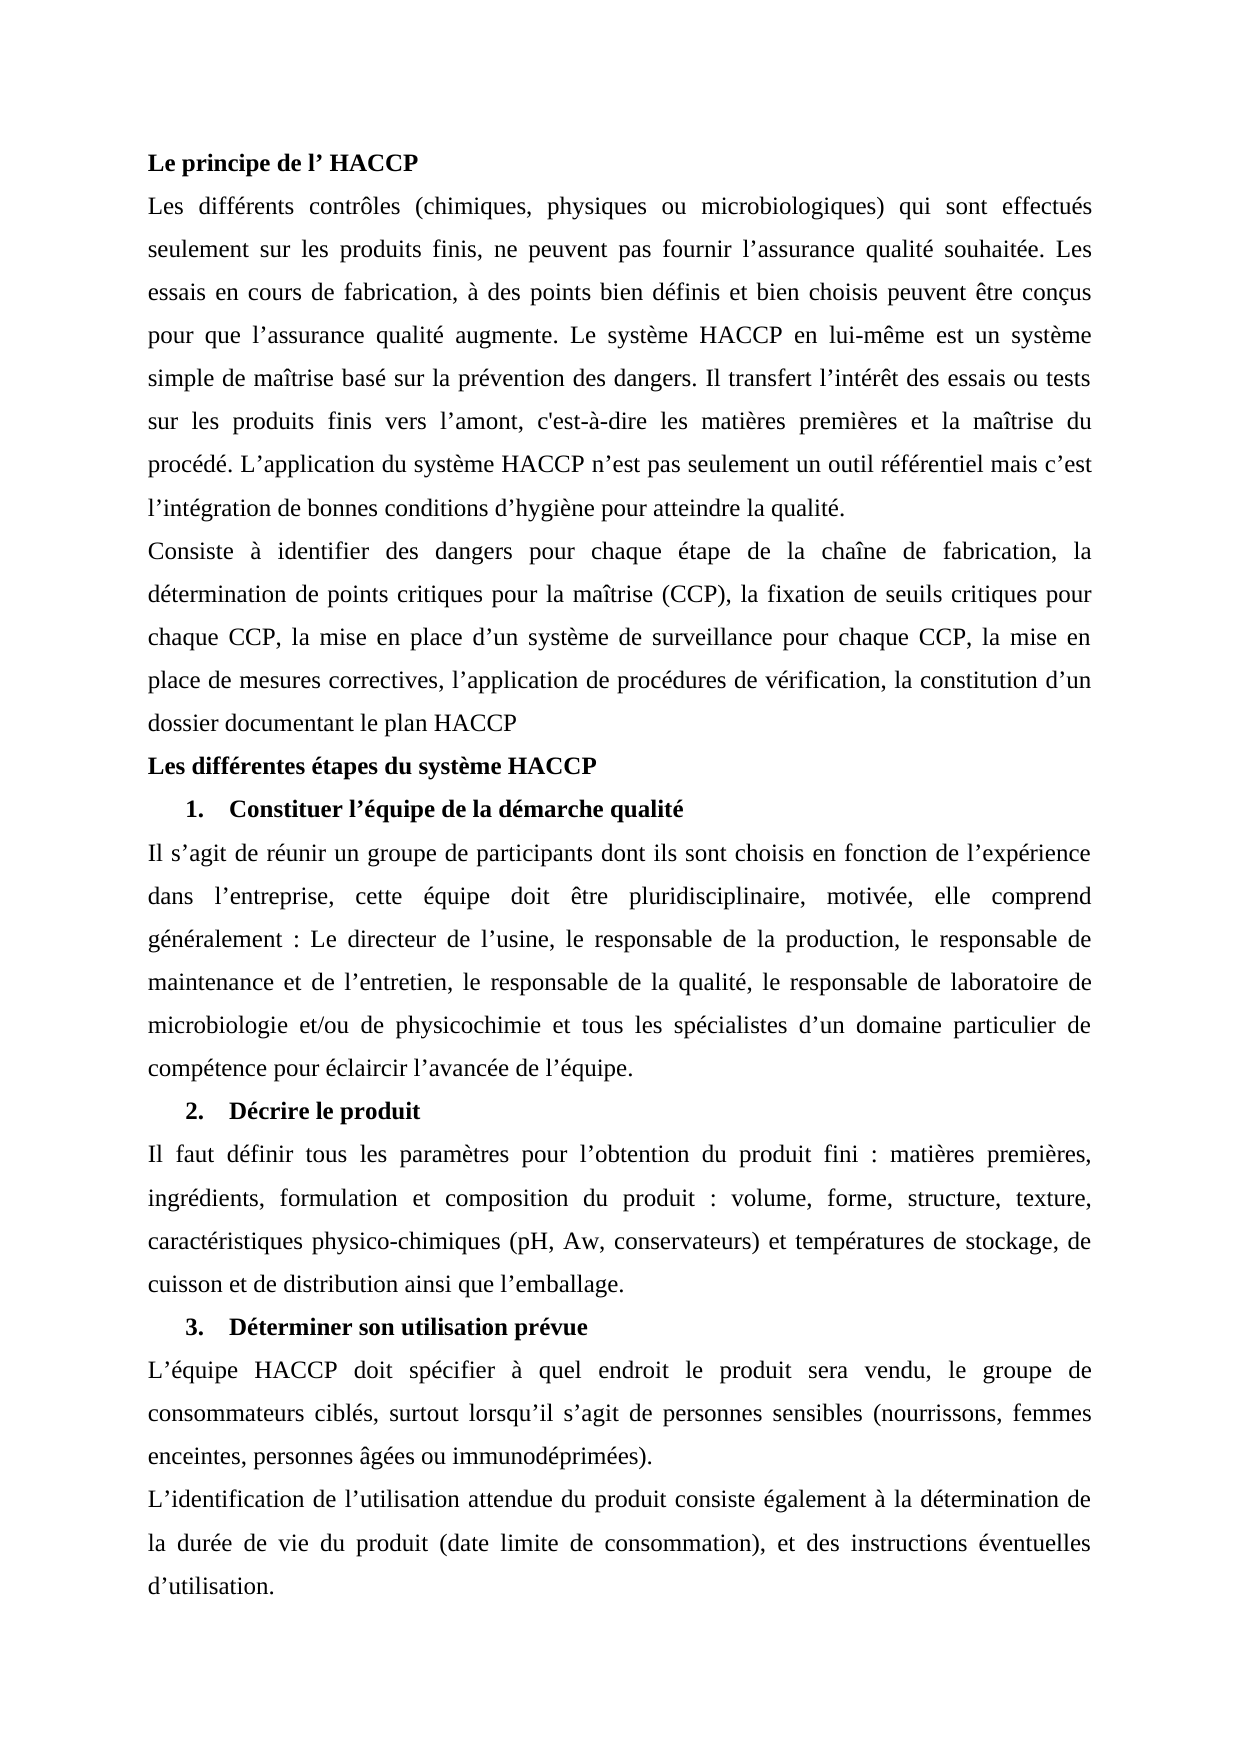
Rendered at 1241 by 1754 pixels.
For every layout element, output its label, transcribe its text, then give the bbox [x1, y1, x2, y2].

text Consiste à identifier des dangers pour chaque étape de la chaîne de fabrication, la détermination de points critiques pour la maîtrise (CCP), la fixation de seuils critiques pour chaque CCP, la mise en place d’un système de surveillance pour chaque CCP, la mise en place de mesures correctives, l’application de procédures de vérification, la constitution d’un dossier documentant le plan HACCP [148, 536, 1093, 737]
text Les différentes étapes du système HACCP [148, 751, 1093, 780]
text Il s’agit de réunir un groupe de participants dont ils sont choisis en fonction de l’expérience dans l’entreprise, cette équipe doit être pluridisciplinaire, motivée, elle comprend généralement : Le directeur de l’usine, le responsable de la production, le responsable de maintenance et de l’entretien, le responsable de la qualité, le responsable de laboratoire de microbiologie et/ou de physicochimie et tous les spécialistes d’un domaine particulier de compétence pour éclaircir l’avancée de l’équipe. [148, 838, 1093, 1082]
list Décrire le produit [185, 1096, 1093, 1125]
text L’équipe HACCP doit spécifier à quel endroit le produit sera vendu, le groupe de consommateurs ciblés, surtout lorsqu’il s’agit de personnes sensibles (nourrissons, femmes enceintes, personnes âgées ou immunodéprimées). [148, 1355, 1093, 1470]
text Les différents contrôles (chimiques, physiques ou microbiologiques) qui sont effectués seulement sur les produits finis, ne peuvent pas fournir l’assurance qualité souhaitée. Les essais en cours de fabrication, à des points bien définis et bien choisis peuvent être conçus pour que l’assurance qualité augmente. Le système HACCP en lui-même est un système simple de maîtrise basé sur la prévention des dangers. Il transfert l’intérêt des essais ou tests sur les produits finis vers l’amont, c'est-à-dire les matières premières et la maîtrise du procédé. L’application du système HACCP n’est pas seulement un outil référentiel mais c’est l’intégration de bonnes conditions d’hygiène pour atteindre la qualité. [148, 191, 1093, 521]
list Constituer l’équipe de la démarche qualité [185, 794, 1093, 823]
text Il faut définir tous les paramètres pour l’obtention du produit fini : matières premières, ingrédients, formulation et composition du produit : volume, forme, structure, texture, caractéristiques physico-chimiques (pH, Aw, conservateurs) et températures de stockage, de cuisson et de distribution ainsi que l’emballage. [148, 1139, 1093, 1298]
text L’identification de l’utilisation attendue du produit consiste également à la détermination de la durée de vie du produit (date limite de consommation), et des instructions éventuelles d’utilisation. [148, 1484, 1093, 1599]
text Le principe de l’ HACCP [148, 148, 1093, 176]
list Déterminer son utilisation prévue [185, 1312, 1093, 1341]
